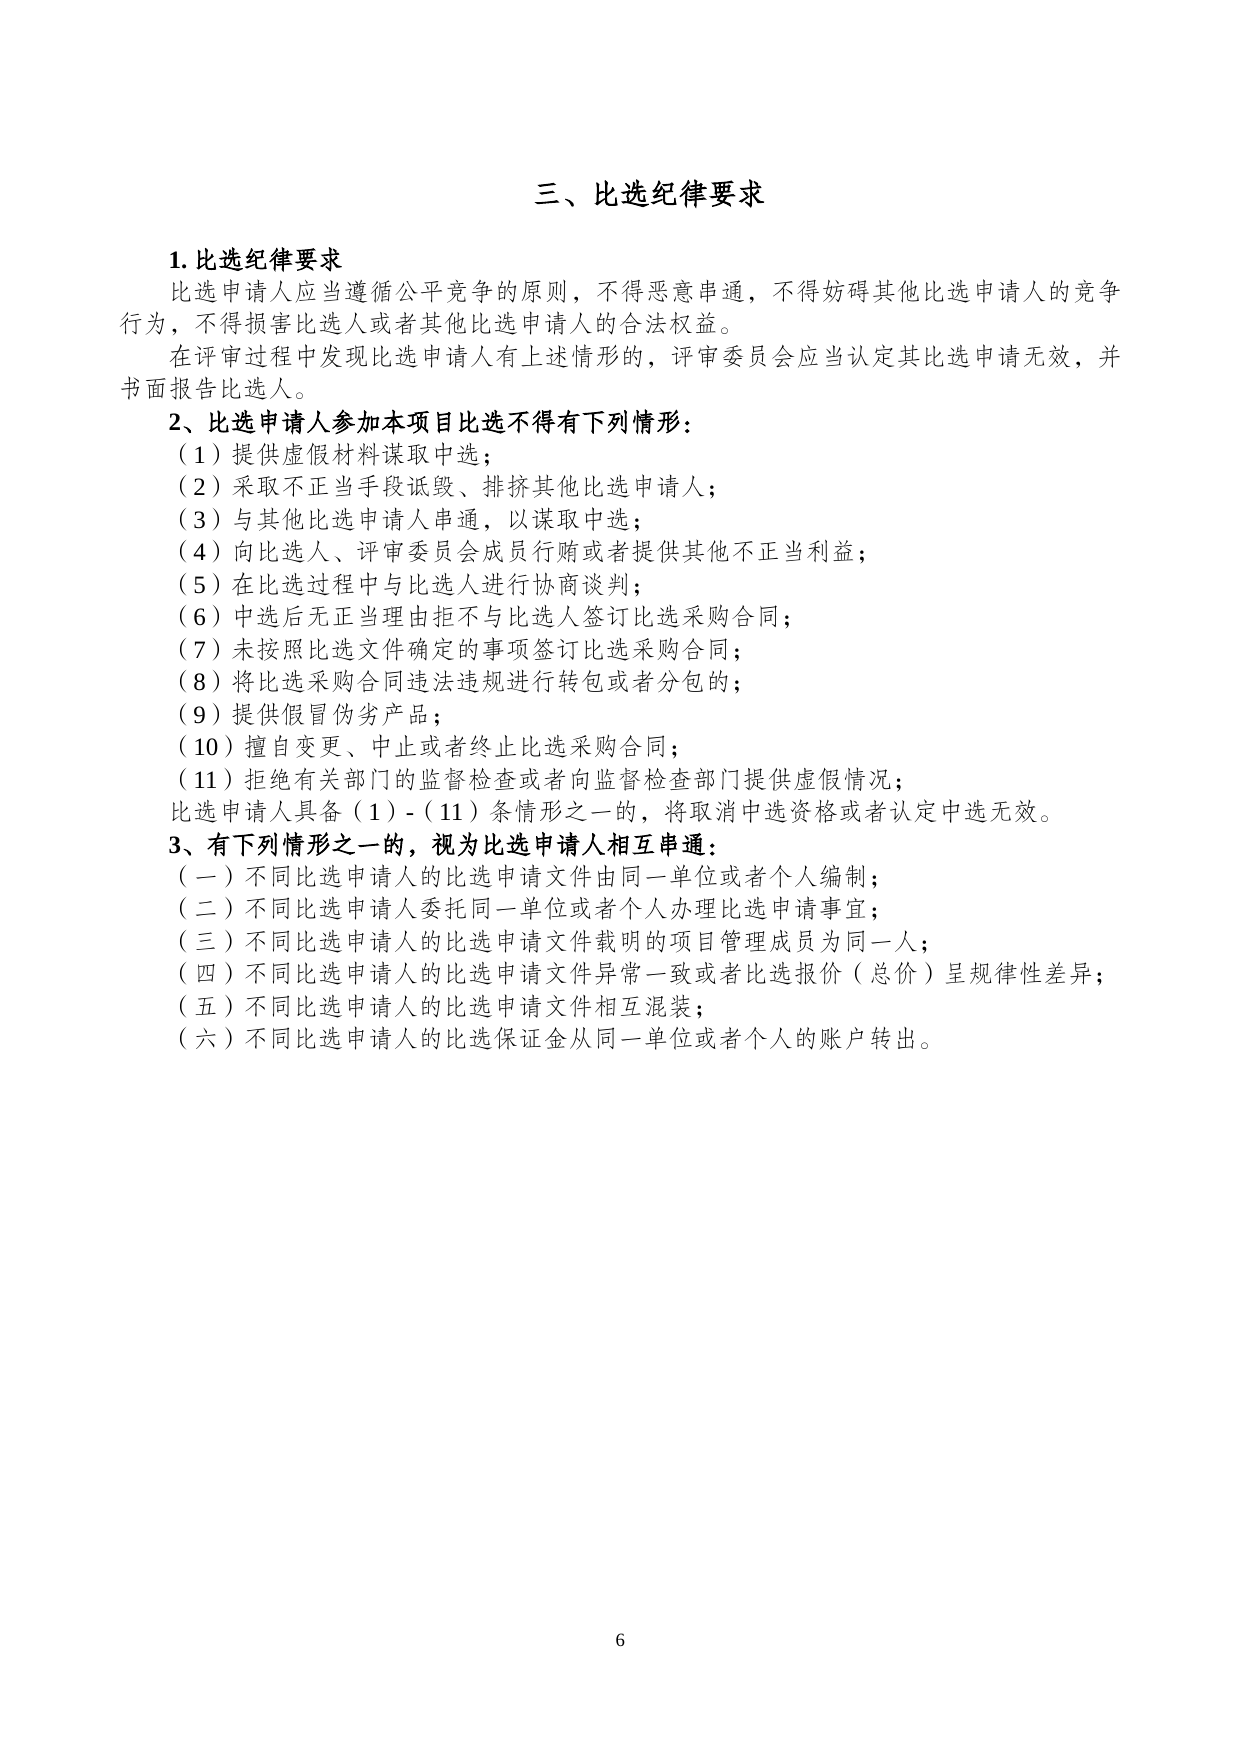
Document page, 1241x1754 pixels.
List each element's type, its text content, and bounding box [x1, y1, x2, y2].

text （六）不同比选申请人的比选保证金从同一单位或者个人的账户转出。 [118, 1023, 1122, 1056]
text （2）采取不正当手段诋毁、排挤其他比选申请人； [118, 471, 1122, 503]
subtitle 1. 比选纪律要求 [118, 243, 1122, 276]
text （二）不同比选申请人委托同一单位或者个人办理比选申请事宜； [118, 893, 1122, 926]
text （4）向比选人、评审委员会成员行贿或者提供其他不正当利益； [118, 536, 1122, 568]
text （三）不同比选申请人的比选申请文件载明的项目管理成员为同一人； [118, 926, 1122, 958]
text 2、比选申请人参加本项目比选不得有下列情形： [118, 406, 1122, 438]
text （7）未按照比选文件确定的事项签订比选采购合同； [118, 633, 1122, 666]
text （5）在比选过程中与比选人进行协商谈判； [118, 568, 1122, 601]
subtitle 三、比选纪律要求 [118, 162, 1122, 227]
text 3、有下列情形之一的，视为比选申请人相互串通： [118, 828, 1122, 861]
text （1）提供虚假材料谋取中选； [118, 438, 1122, 471]
text 在评审过程中发现比选申请人有上述情形的，评审委员会应当认定其比选申请无效，并书面报告比选人。 [118, 341, 1122, 406]
text （11）拒绝有关部门的监督检查或者向监督检查部门提供虚假情况； [118, 763, 1122, 796]
text 比选申请人具备（1）-（11）条情形之一的，将取消中选资格或者认定中选无效。 [118, 796, 1122, 828]
text （8）将比选采购合同违法违规进行转包或者分包的； [118, 666, 1122, 698]
text （3）与其他比选申请人串通，以谋取中选； [118, 503, 1122, 536]
text （6）中选后无正当理由拒不与比选人签订比选采购合同； [118, 601, 1122, 633]
text 比选申请人应当遵循公平竞争的原则，不得恶意串通，不得妨碍其他比选申请人的竞争行为，不得损害比选人或者其他比选申请人的合法权益。 [118, 276, 1122, 341]
text （五）不同比选申请人的比选申请文件相互混装； [118, 991, 1122, 1023]
text （一）不同比选申请人的比选申请文件由同一单位或者个人编制； [118, 861, 1122, 893]
text （四）不同比选申请人的比选申请文件异常一致或者比选报价（总价）呈规律性差异； [118, 958, 1122, 991]
text （9）提供假冒伪劣产品； [118, 698, 1122, 731]
text （10）擅自变更、中止或者终止比选采购合同； [118, 731, 1122, 763]
